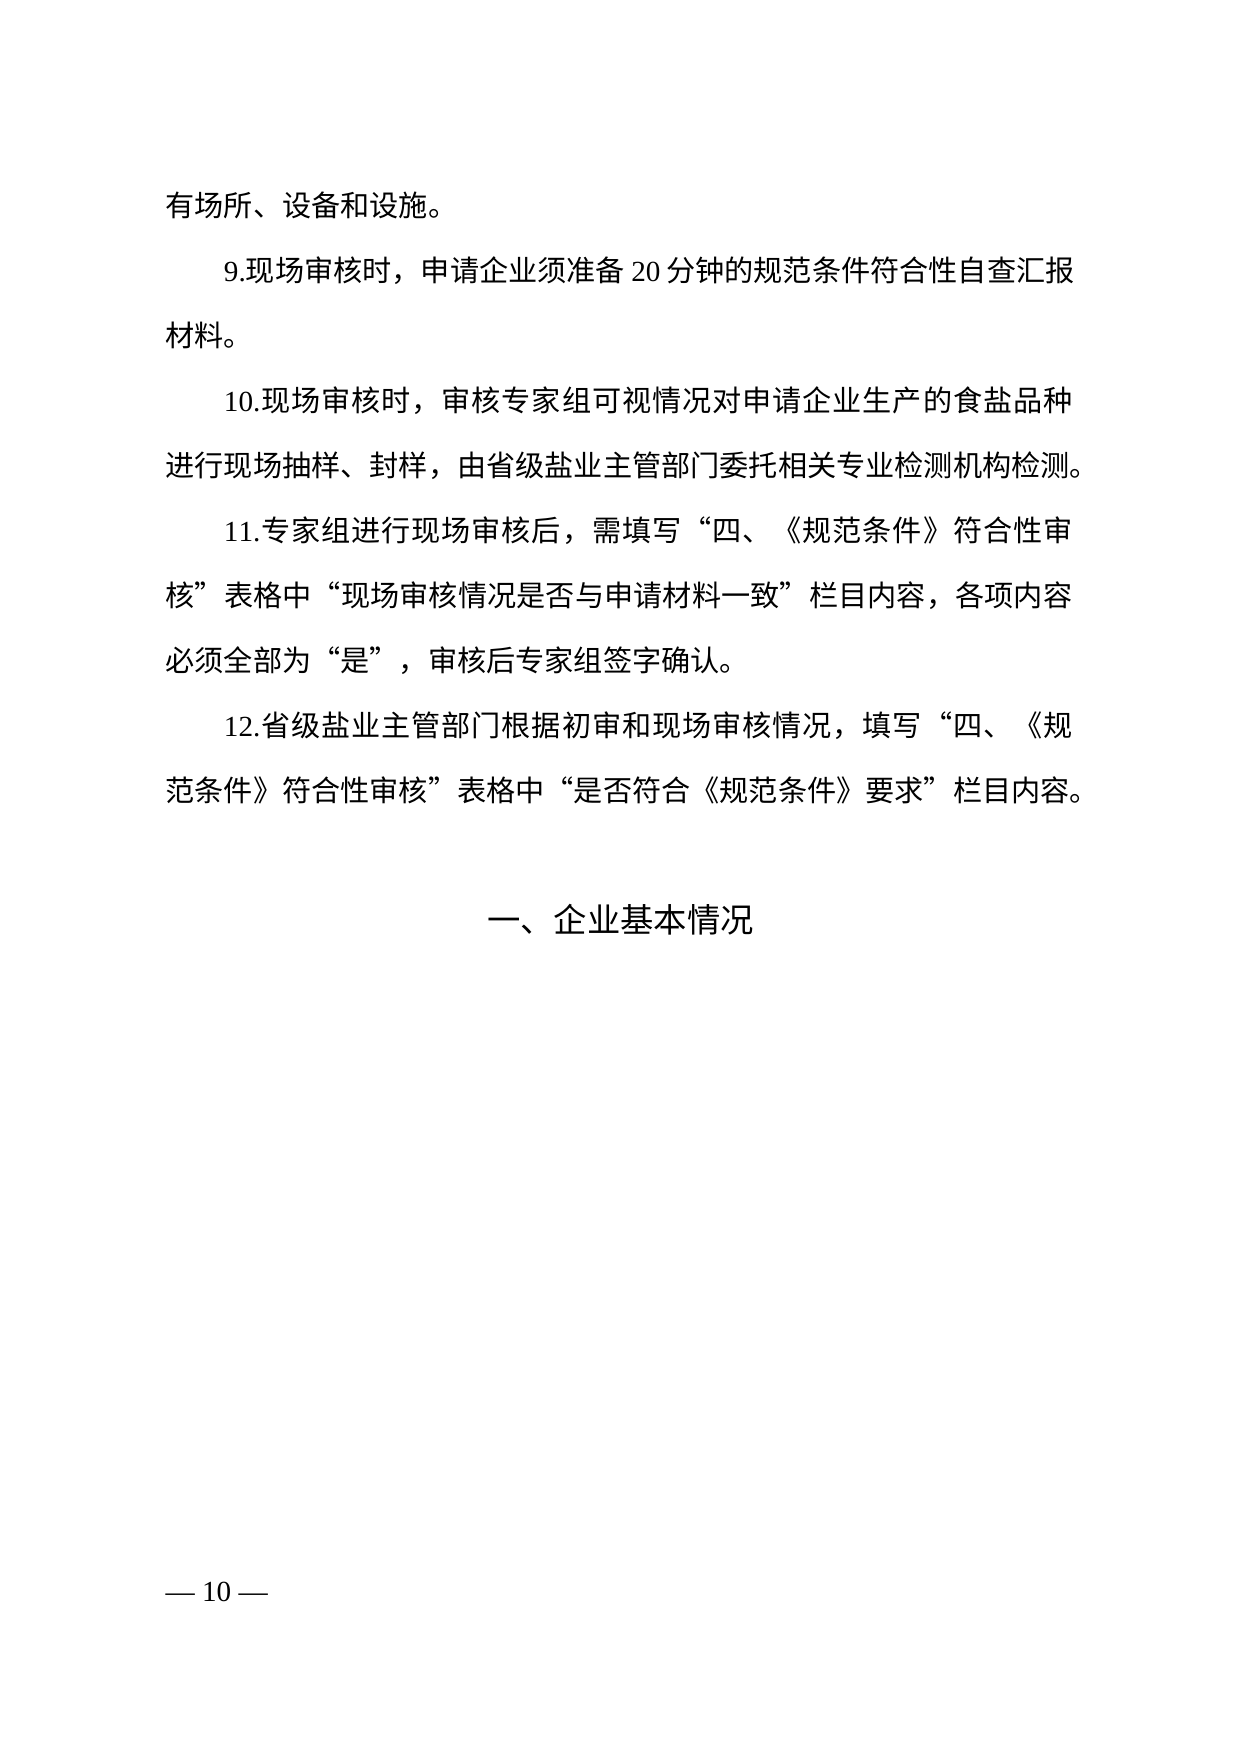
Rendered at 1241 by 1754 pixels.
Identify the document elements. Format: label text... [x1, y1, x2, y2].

text 9.现场审核时，申请企业须准备20分钟的规范条件符合性自查汇报材料。 [165, 236, 1075, 366]
text 11.专家组进行现场审核后，需填写“四、《规范条件》符合性审核”表格中“现场审核情况是否与申请材料一致”栏目内容，各项内容必须全部为“是”，审核后专家组签字确认。 [165, 496, 1075, 691]
text 10.现场审核时，审核专家组可视情况对申请企业生产的食盐品种进行现场抽样、封样，由省级盐业主管部门委托相关专业检测机构检测。 [165, 366, 1075, 496]
text 一、企业基本情况 [165, 886, 1075, 951]
text 12.省级盐业主管部门根据初审和现场审核情况，填写“四、《规范条件》符合性审核”表格中“是否符合《规范条件》要求”栏目内容。 [165, 691, 1075, 821]
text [165, 171, 1075, 236]
